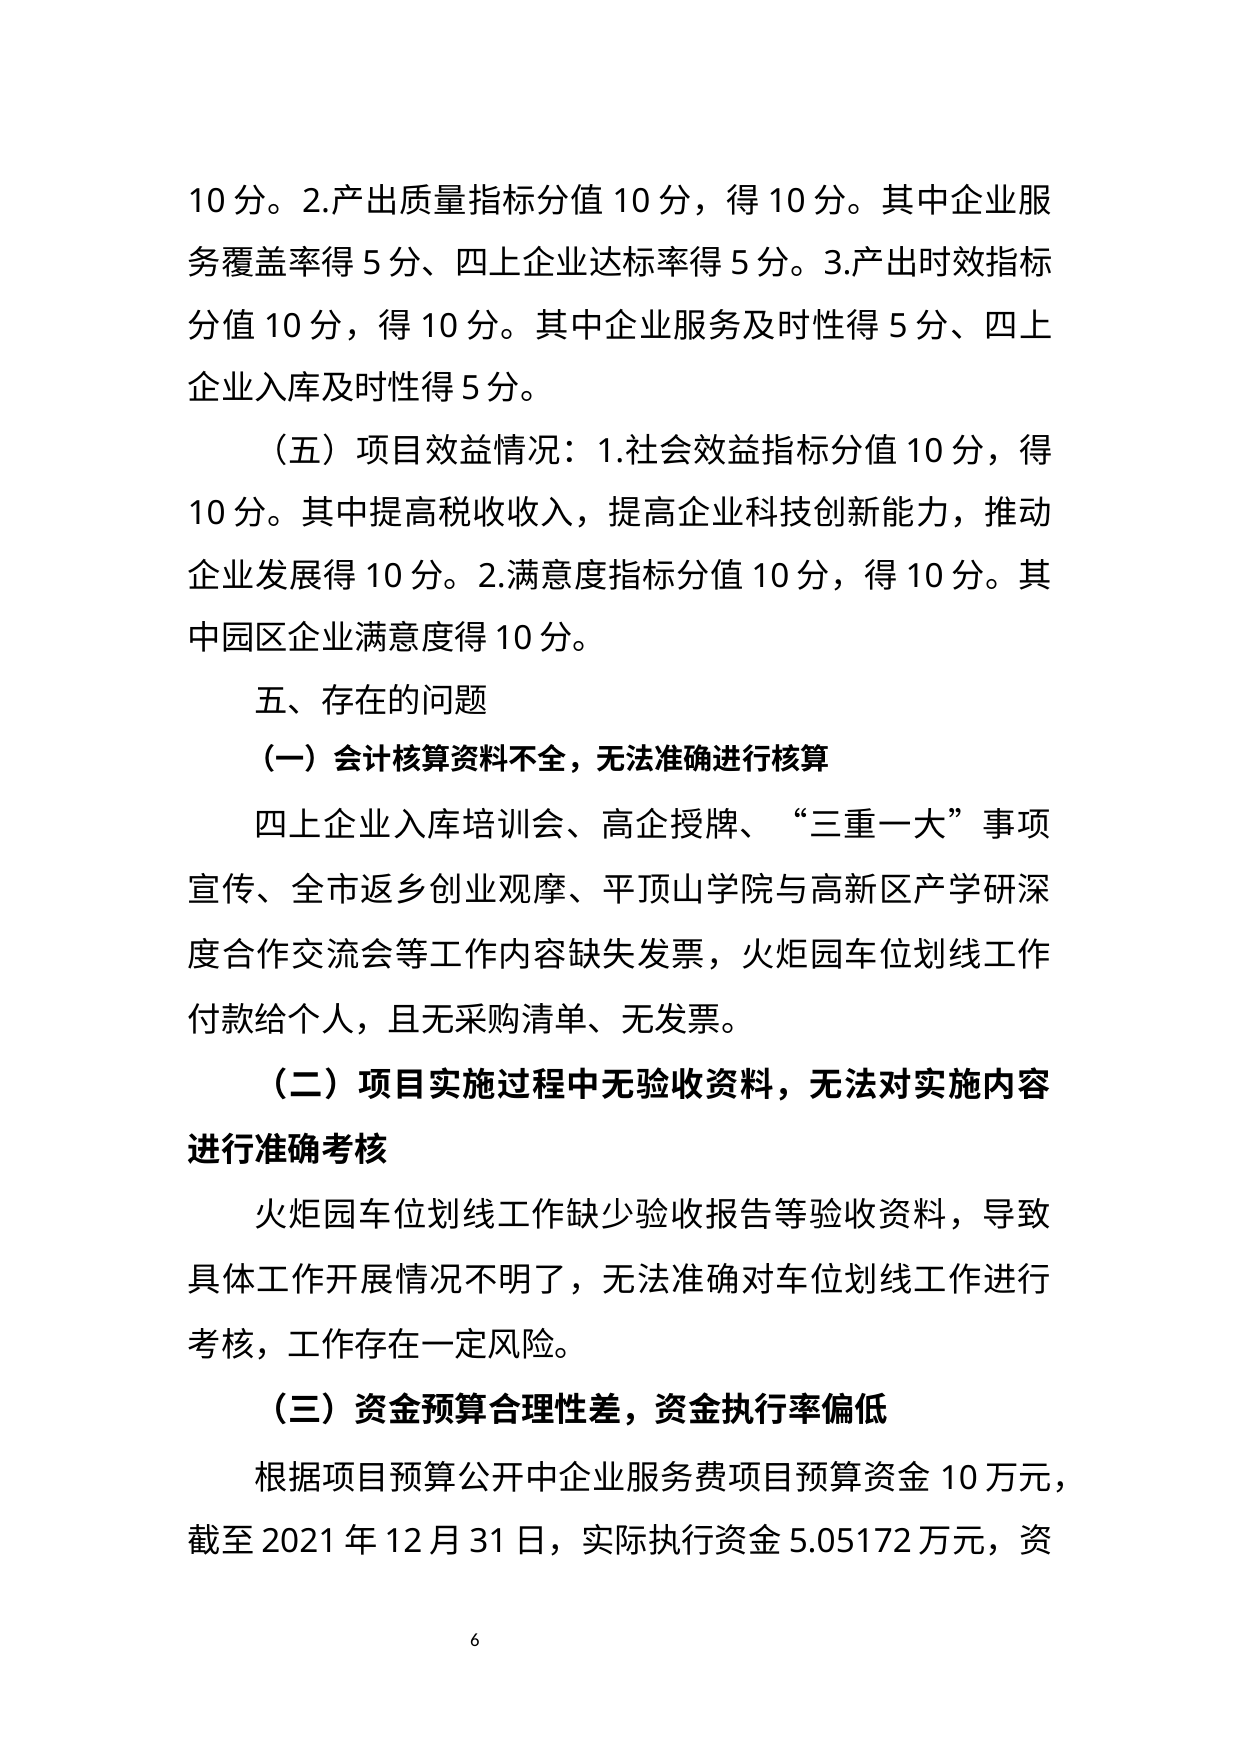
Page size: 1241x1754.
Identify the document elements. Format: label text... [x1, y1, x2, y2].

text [187, 162, 1053, 412]
text （五）项目效益情况：1.社会效益指标分值10分，得10分。其中提高税收收入，提高企业科技创新能力，推动企业发展得10分。2.满意度指标分值10分，得10分。其中园区企业满意度得10分。 [187, 412, 1053, 662]
text （三）资金预算合理性差，资金执行率偏低 [187, 1374, 1053, 1439]
text （二）项目实施过程中无验收资料，无法对实施内容进行准确考核 [187, 1049, 1053, 1179]
text （一）会计核算资料不全，无法准确进行核算 [187, 724, 1053, 789]
text 四上企业入库培训会、高企授牌、“三重一大”事项宣传、全市返乡创业观摩、平顶山学院与高新区产学研深度合作交流会等工作内容缺失发票，火炬园车位划线工作付款给个人，且无采购清单、无发票。 [187, 789, 1053, 1049]
text 火炬园车位划线工作缺少验收报告等验收资料，导致具体工作开展情况不明了，无法准确对车位划线工作进行考核，工作存在一定风险。 [187, 1179, 1053, 1374]
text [187, 1439, 1053, 1564]
text 五、存在的问题 [187, 662, 1053, 724]
